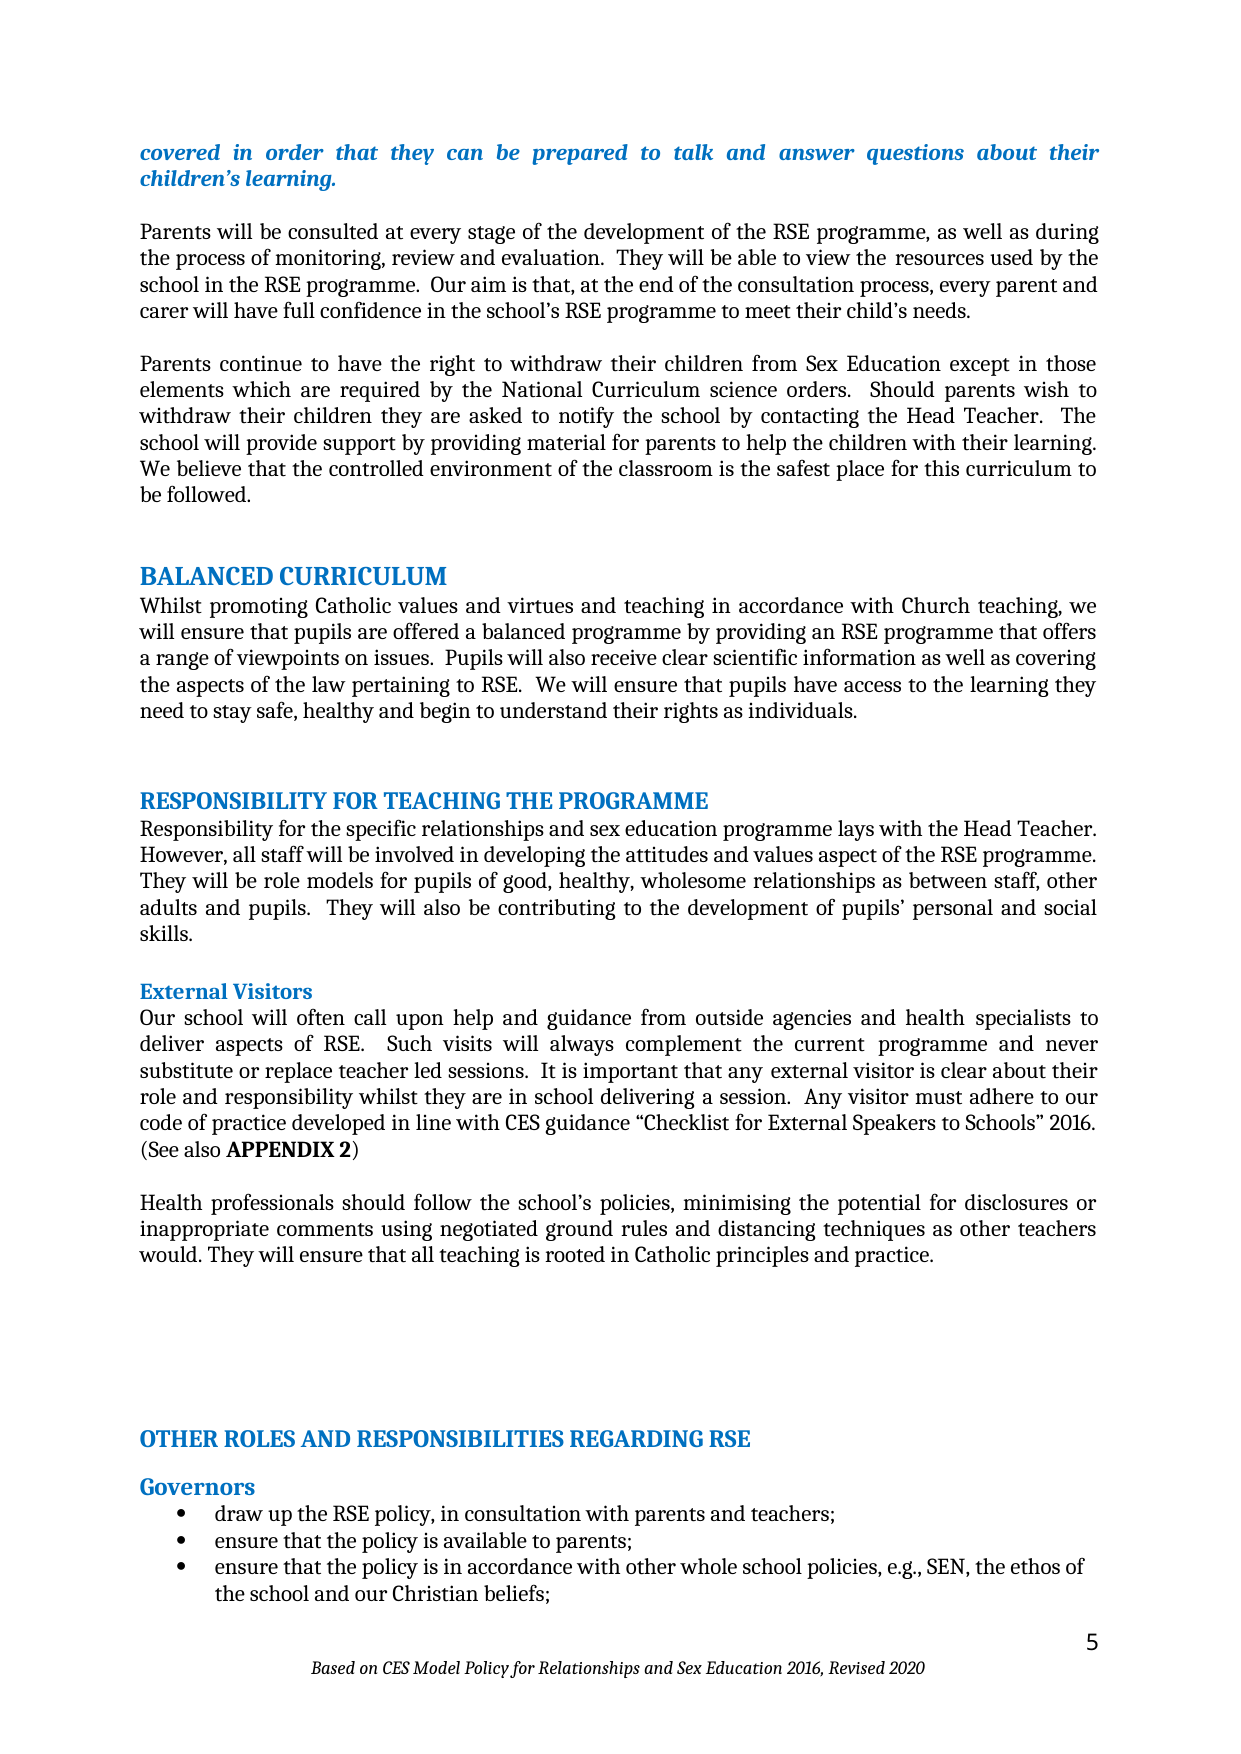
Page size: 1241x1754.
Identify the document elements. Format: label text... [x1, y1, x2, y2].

text Responsibility for the specific relationships and sex education programme lays with the Head Teacher. However, all staff will be involved in developing the attitudes and values aspect of the RSE programme. They will be role models for pupils of good, healthy, wholesome relationships as between staff, other adults and pupils. They will also be contributing to the development of pupils’ personal and social skills. [139, 815, 1098, 947]
list ensure that the policy is available to parents; [177, 1528, 1098, 1554]
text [139, 139, 1098, 192]
text BALANCED CURRICULUM [139, 561, 1098, 592]
text Parents will be consulted at every stage of the development of the RSE programme, as well as during the process of monitoring, review and evaluation. They will be able to view the resources used by the school in the RSE programme. Our aim is that, at the end of the consultation process, every parent and carer will have full confidence in the school’s RSE programme to meet their child’s needs. [139, 219, 1098, 324]
text Our school will often call upon help and guidance from outside agencies and health specialists to deliver aspects of RSE. Such visits will always complement the current programme and never substitute or replace teacher led sessions. It is important that any external visitor is clear about their role and responsibility whilst they are in school delivering a session. Any visitor must adhere to our code of practice developed in line with CES guidance “Checklist for External Speakers to Schools” 2016. (See also APPENDIX 2) [139, 1005, 1098, 1163]
text RESPONSIBILITY FOR TEACHING THE PROGRAMME [139, 787, 1098, 815]
list ensure that the policy is in accordance with other whole school policies, e.g., SEN, the ethos of the school and our Christian beliefs; [177, 1554, 1098, 1607]
text Governors [139, 1472, 1098, 1501]
text External Visitors [139, 978, 1098, 1005]
list draw up the RSE policy, in consultation with parents and teachers; [177, 1501, 1098, 1528]
text OTHER ROLES AND RESPONSIBILITIES REGARDING RSE [139, 1424, 1098, 1453]
text Health professionals should follow the school’s policies, minimising the potential for disclosures or inappropriate comments using negotiated ground rules and distancing techniques as other teachers would. They will ensure that all teaching is rooted in Catholic principles and practice. [139, 1189, 1098, 1268]
text Whilst promoting Catholic values and virtues and teaching in accordance with Church teaching, we will ensure that pupils are offered a balanced programme by providing an RSE programme that offers a range of viewpoints on issues. Pupils will also receive clear scientific information as well as covering the aspects of the law pertaining to RSE. We will ensure that pupils have access to the learning they need to stay safe, healthy and begin to understand their rights as individuals. [139, 592, 1098, 724]
text Parents continue to have the right to withdraw their children from Sex Education except in those elements which are required by the National Curriculum science orders. Should parents wish to withdraw their children they are asked to notify the school by contacting the Head Teacher. The school will provide support by providing material for parents to help the children with their learning. We believe that the controlled environment of the classroom is the safest place for this curriculum to be followed. [139, 350, 1098, 508]
